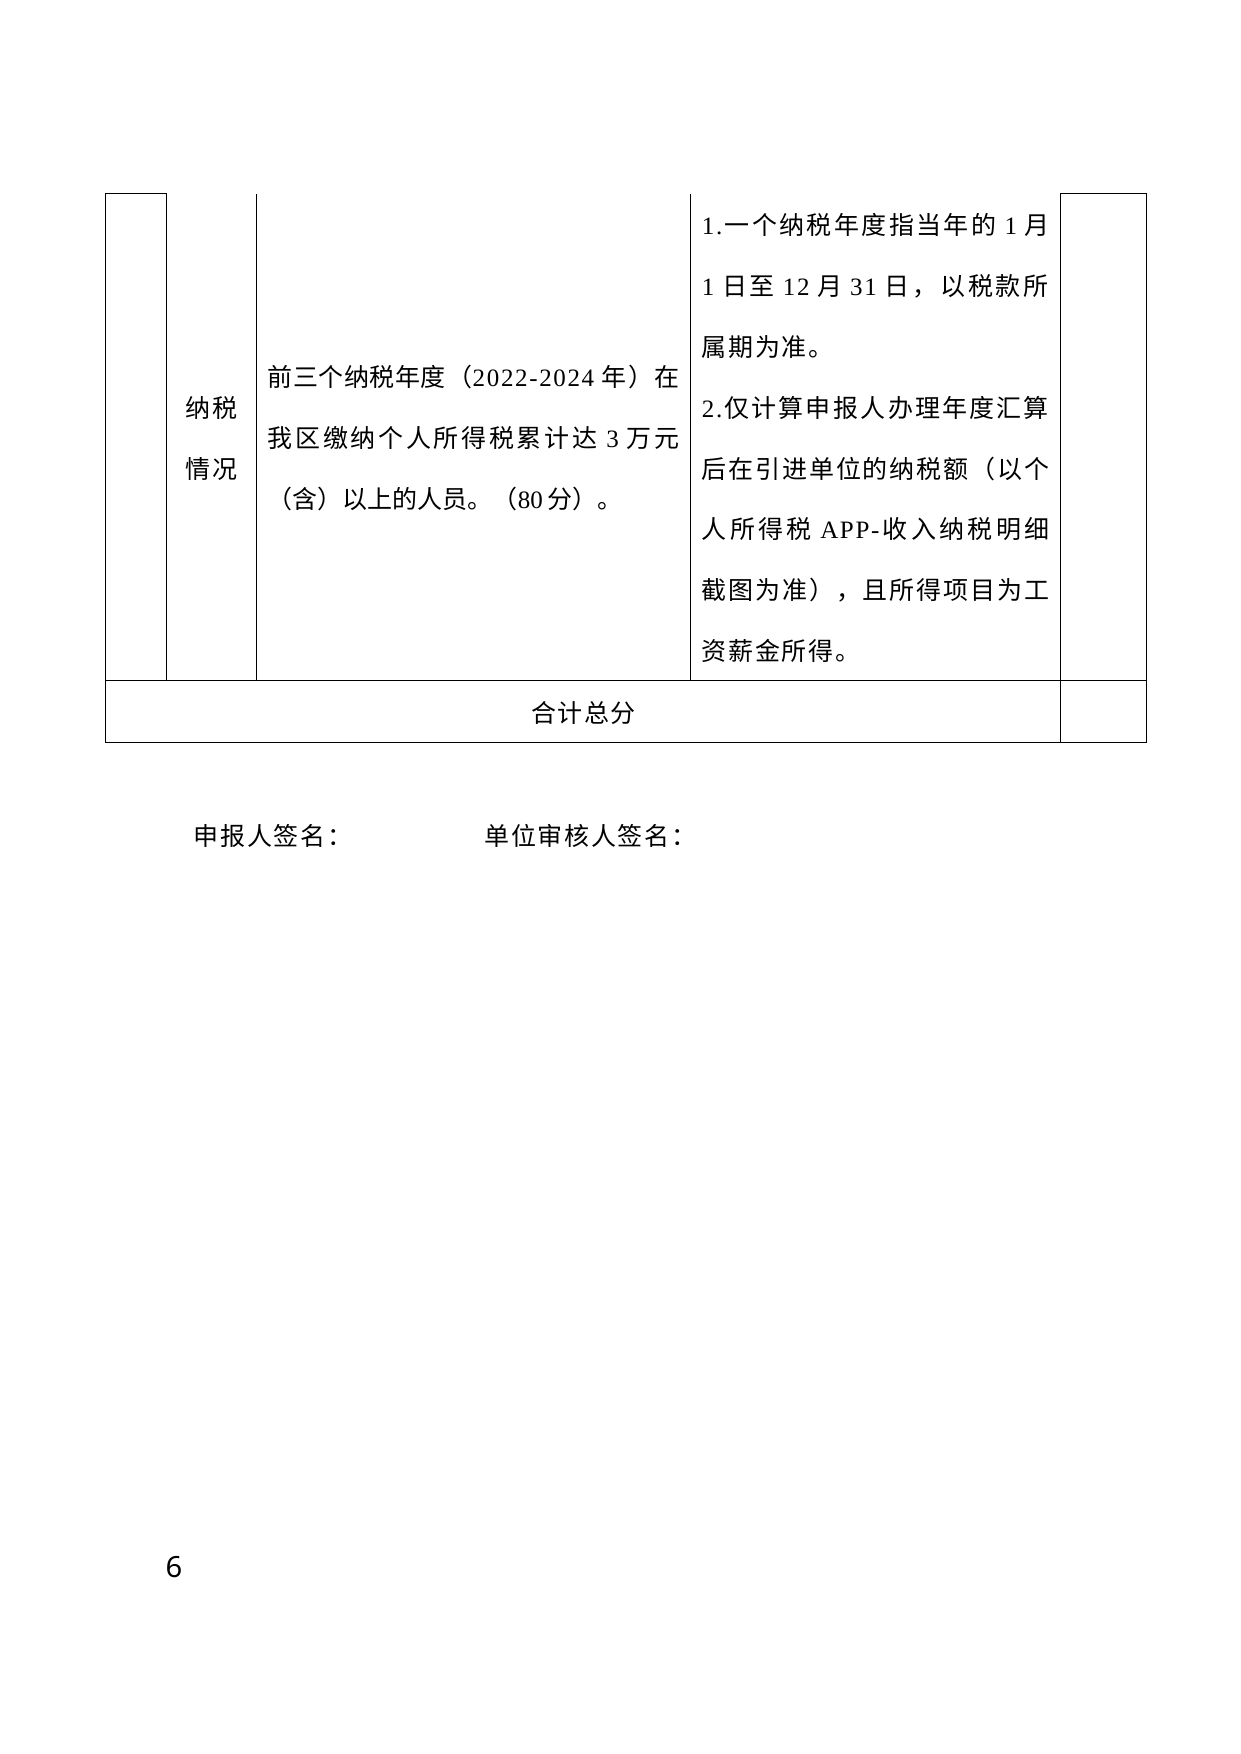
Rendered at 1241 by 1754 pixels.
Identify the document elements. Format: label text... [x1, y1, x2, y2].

table_cell 前三个纳税年度（2022-2024年）在我区缴纳个人所得税累计达3万元（含）以上的人员。（80分）。 [257, 193, 690, 680]
table_cell 1.一个纳税年度指当年的1月1日至12月31日，以税款所属期为准。 2.仅计算申报人办理年度汇算后在引进单位的纳税额（以个人所得税APP-收入纳税明细截图为准），且所得项目为工资薪金所得。 [691, 193, 1060, 680]
table_cell [1061, 194, 1146, 680]
text 申报人签名： 单位审核人签名： [165, 804, 1087, 865]
table_cell 合计总分 [106, 681, 1060, 742]
table_cell 纳税 情况 [167, 193, 256, 680]
table_cell [1061, 681, 1146, 742]
